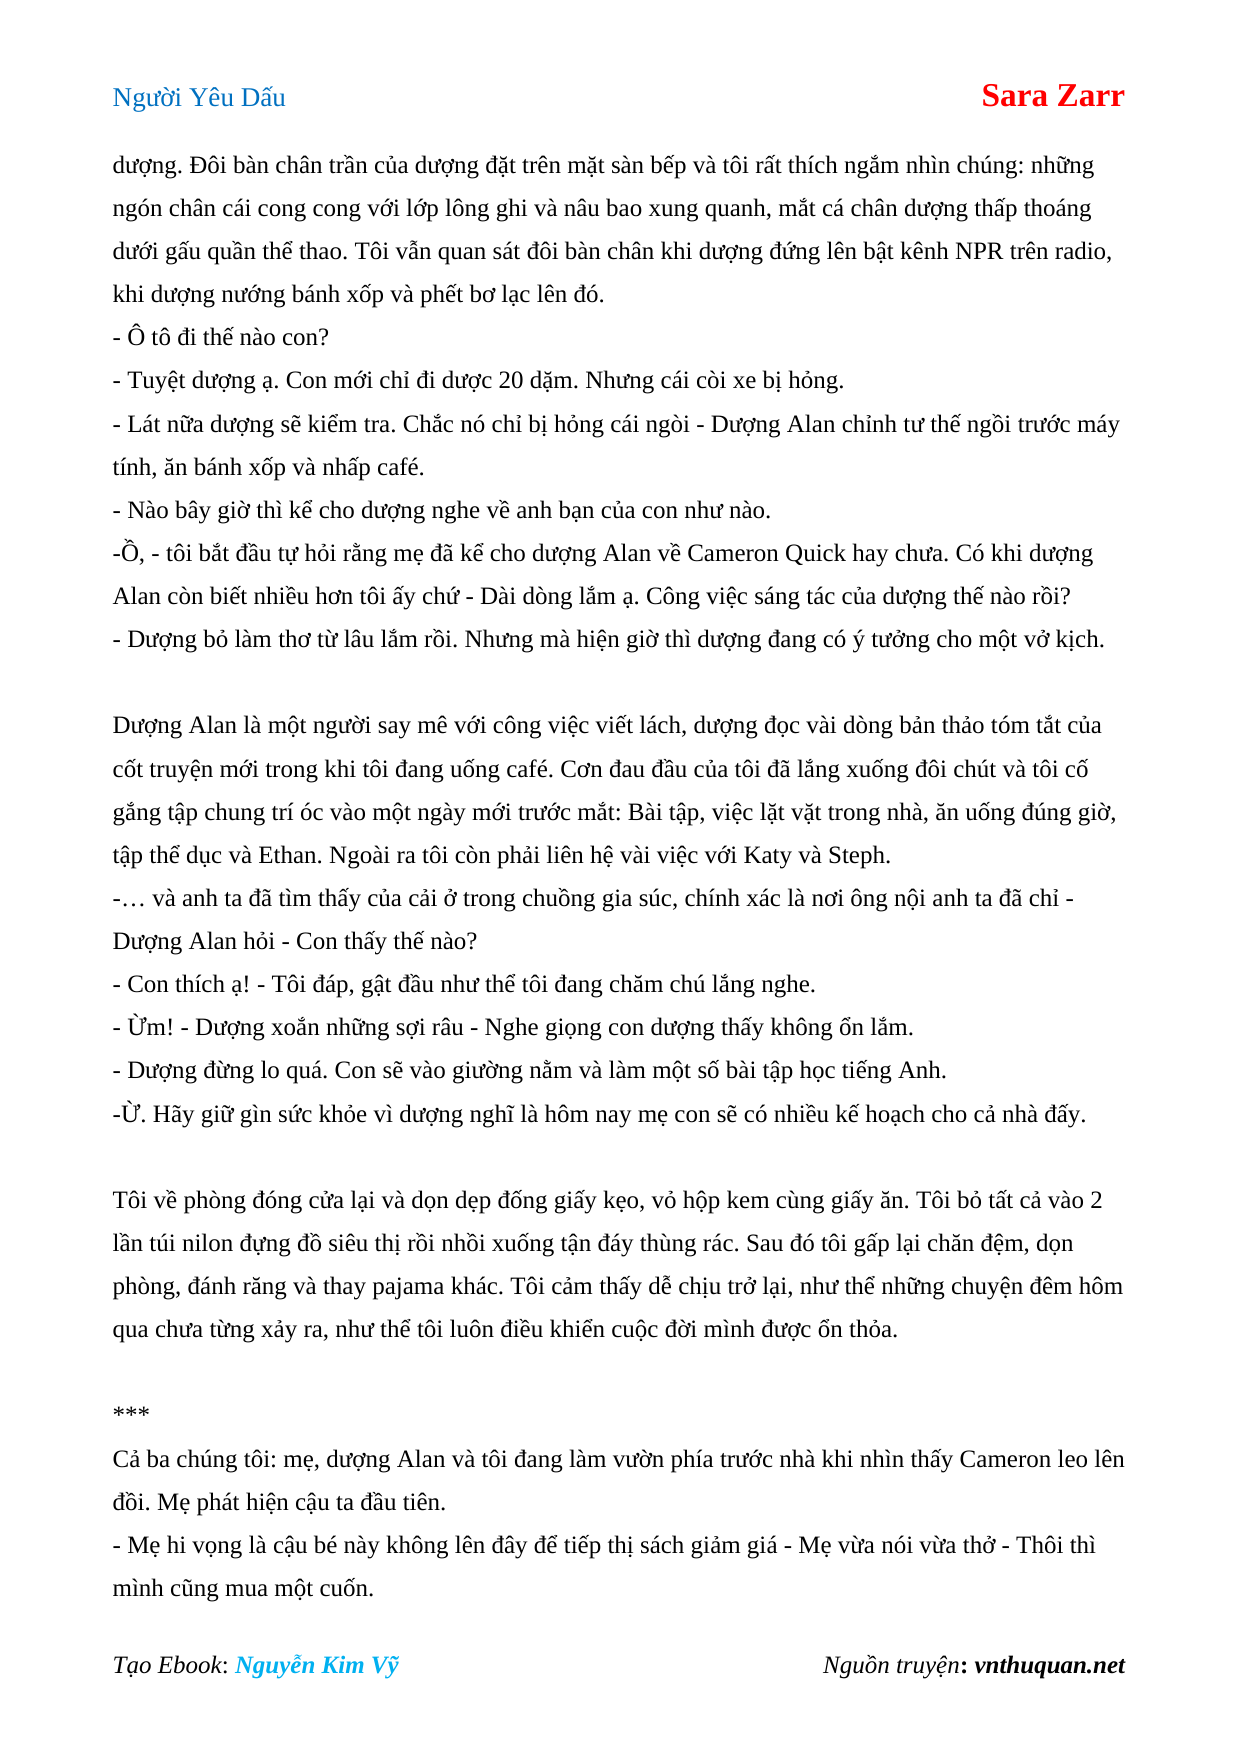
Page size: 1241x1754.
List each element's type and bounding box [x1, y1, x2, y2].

text [112, 150, 1128, 1602]
